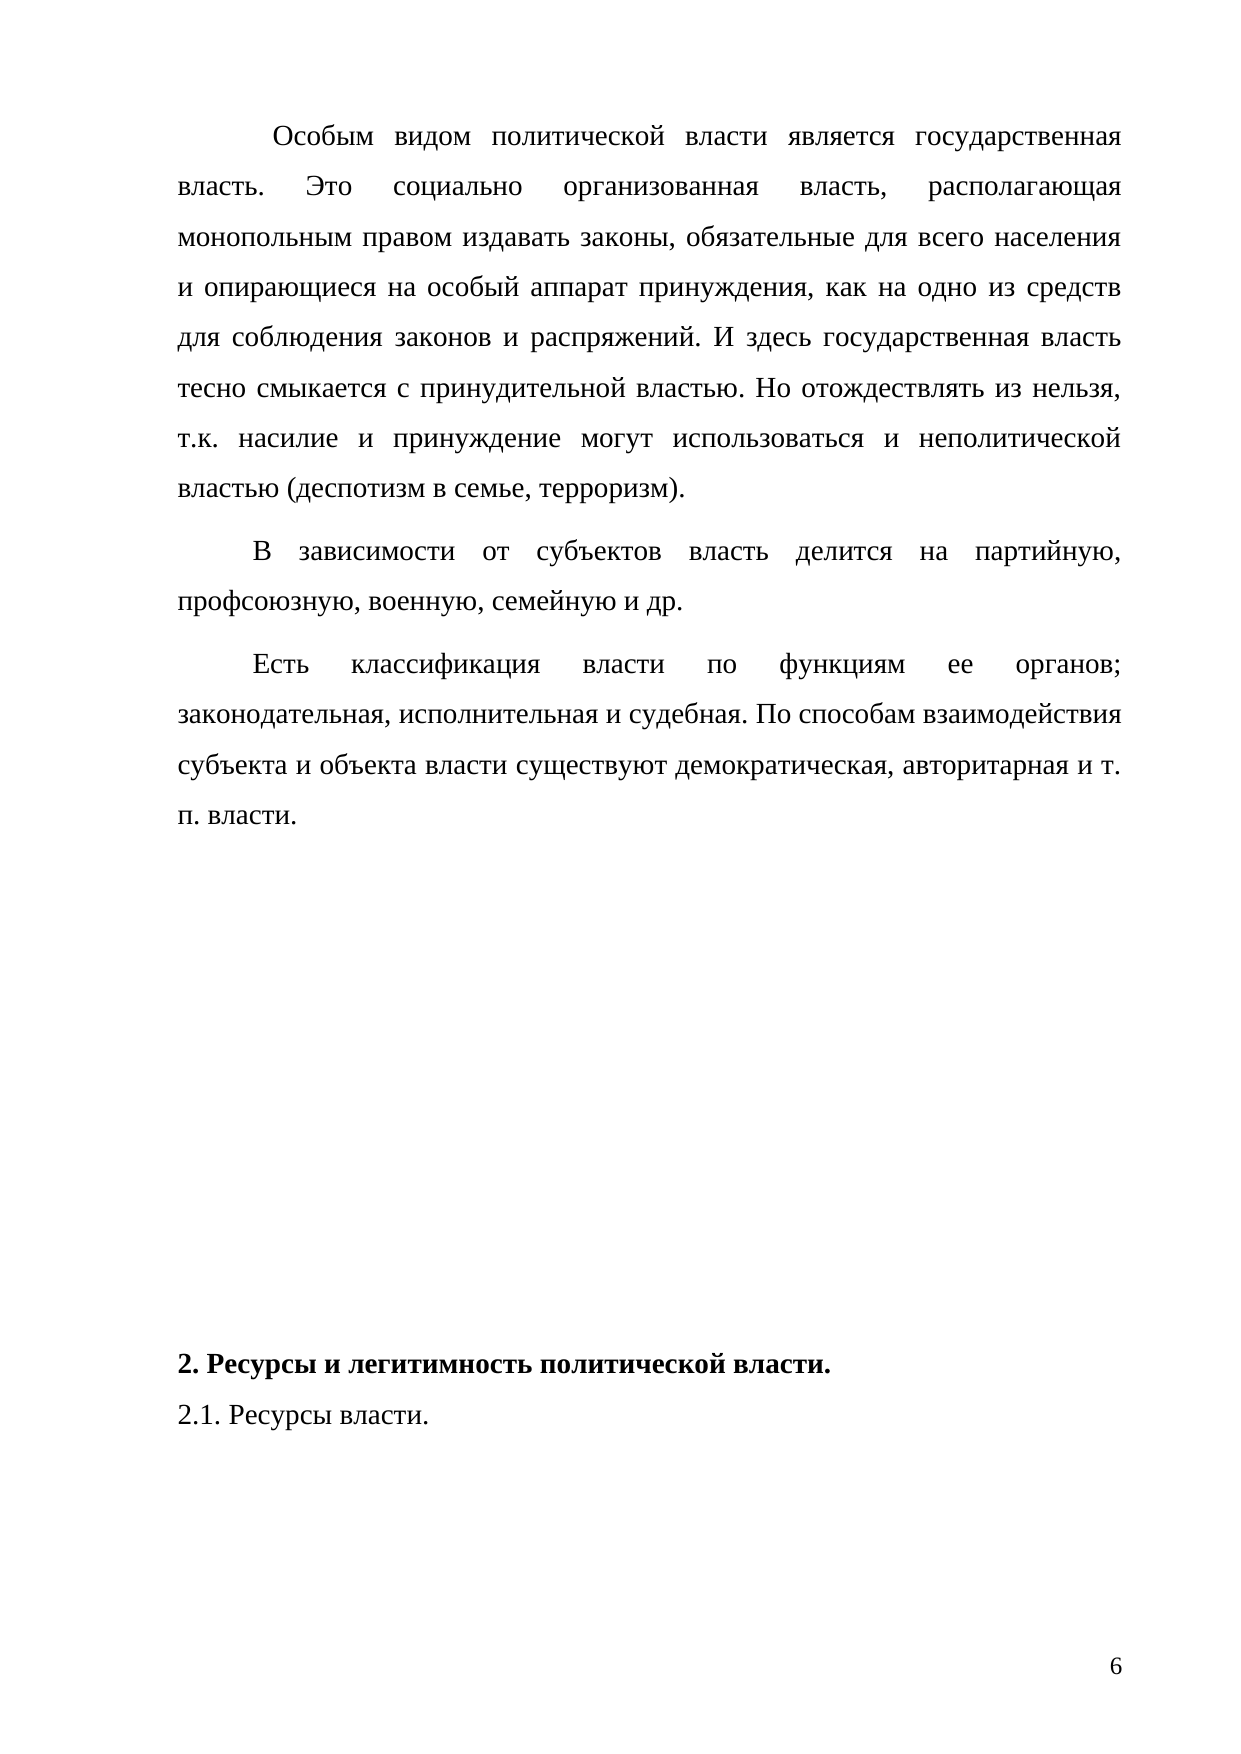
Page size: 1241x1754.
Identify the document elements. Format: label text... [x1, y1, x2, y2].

text Есть классификация власти по функциям ее органов; законодательная, исполнительная и судебная. По способам взаимодействия субъекта и объекта власти существуют демократическая, авторитарная и т. п. власти. [177, 646, 1122, 831]
text 2.1. Ресурсы власти. [177, 1397, 1122, 1431]
text В зависимости от субъектов власть делится на партийную, профсоюзную, военную, семейную и др. [177, 533, 1122, 617]
text 2. Ресурсы и легитимность политической власти. [177, 1347, 1122, 1380]
text Особым видом политической власти является государственная власть. Это социально организованная власть, располагающая монопольным правом издавать законы, обязательные для всего населения и опирающиеся на особый аппарат принуждения, как на одно из средств для соблюдения законов и распряжений. И здесь государственная власть тесно смыкается с принудительной властью. Но отождествлять из нельзя, т.к. насилие и принуждение могут использоваться и неполитической властью (деспотизм в семье, терроризм). [177, 118, 1122, 504]
